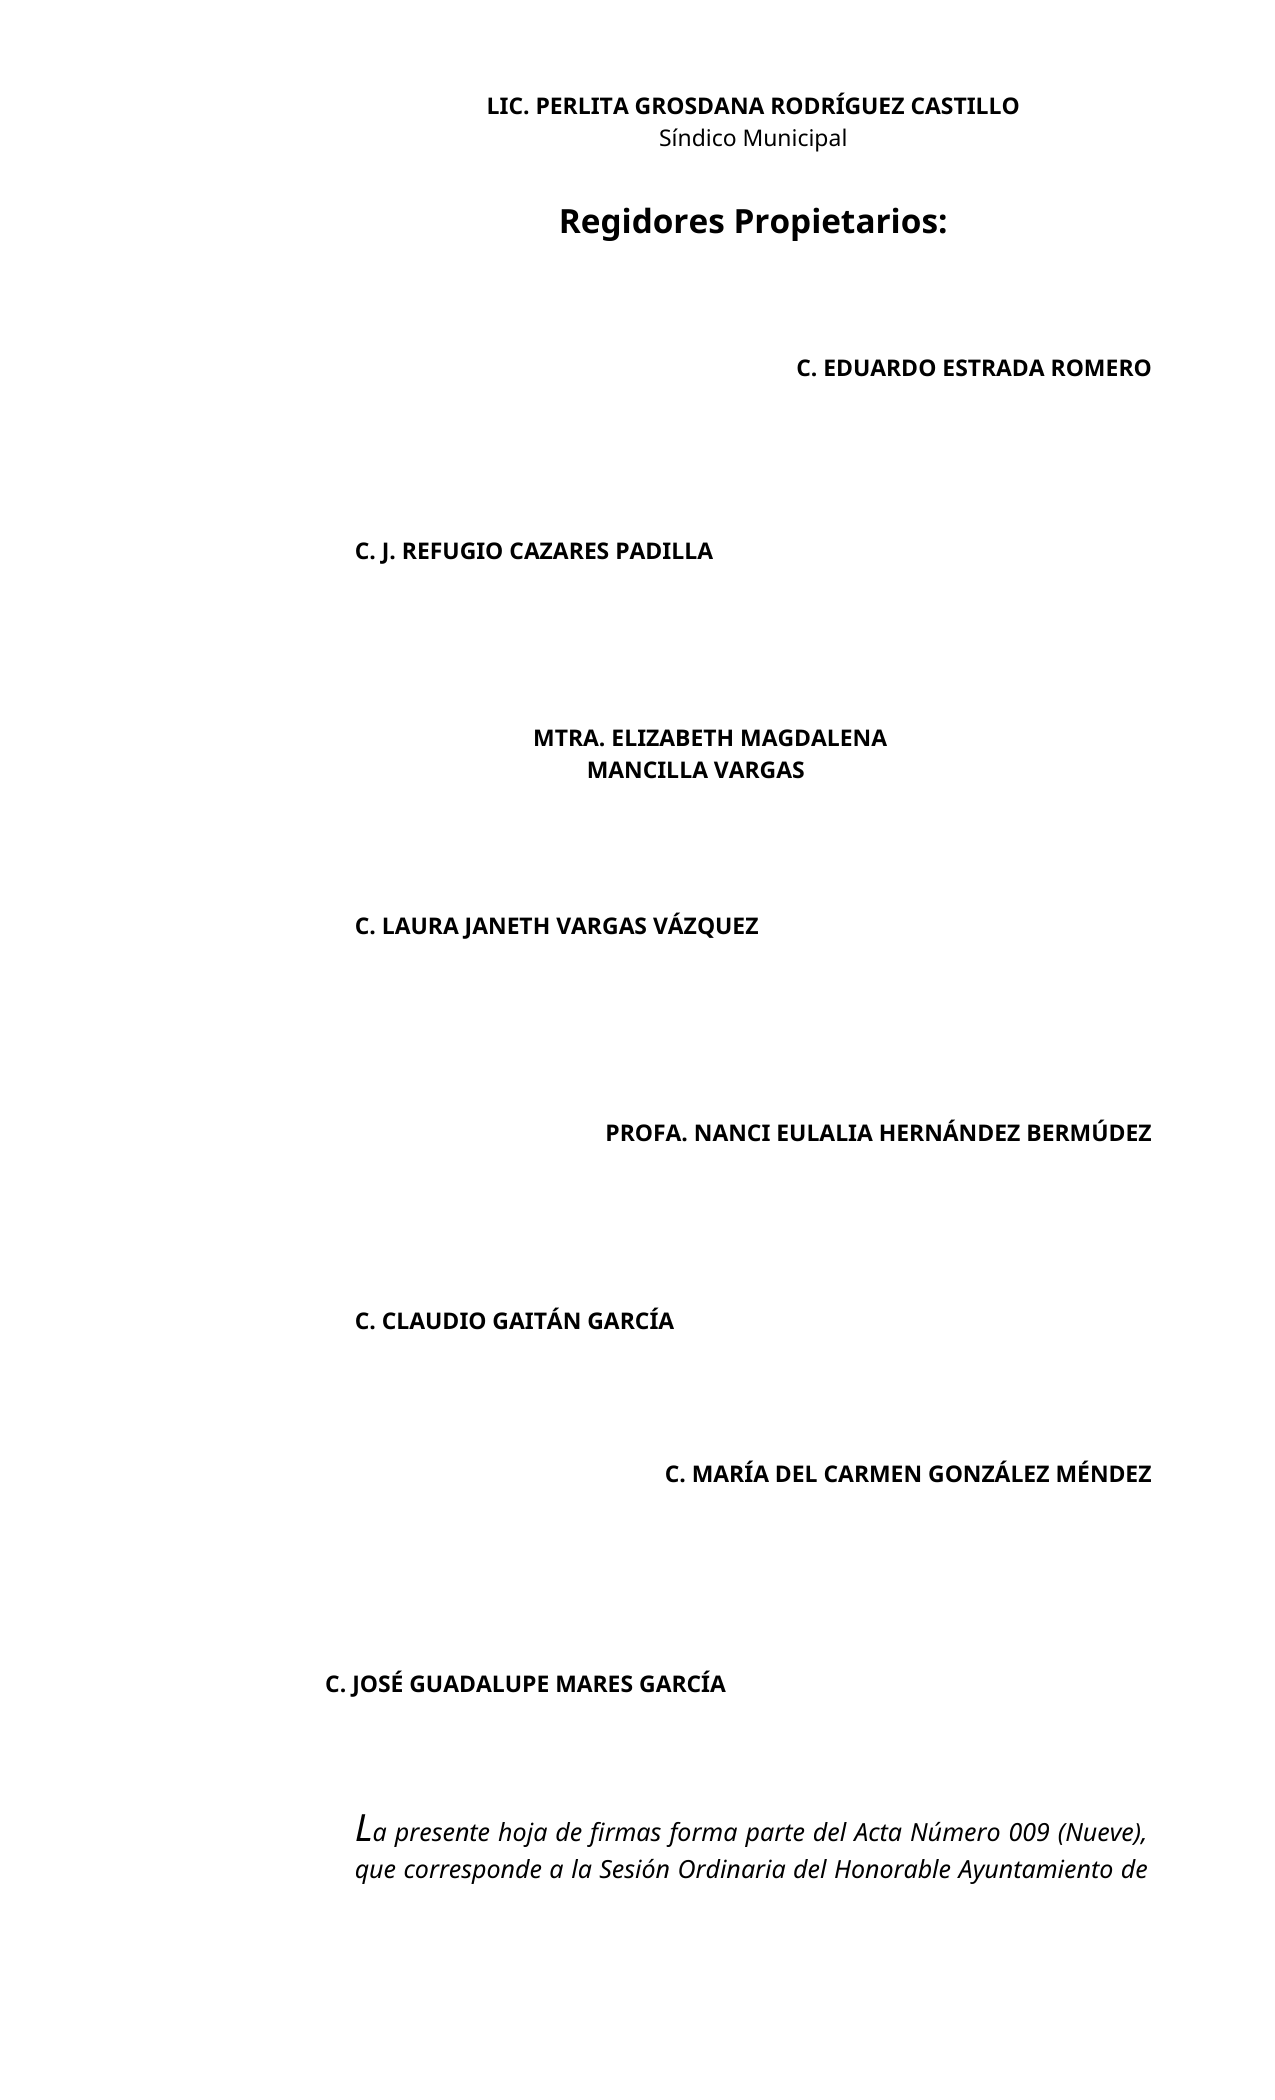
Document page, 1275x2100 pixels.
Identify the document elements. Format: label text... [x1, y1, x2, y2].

text C. LAURA JANETH VARGAS VÁZQUEZ [354, 910, 1152, 941]
text MANCILLA VARGAS [354, 753, 1152, 785]
text C. JOSÉ GUADALUPE MARES GARCÍA [325, 1668, 1152, 1699]
text Regidores Propietarios: [354, 198, 1152, 244]
text PROFA. NANCI EULALIA HERNÁNDEZ BERMÚDEZ [354, 1117, 1152, 1148]
text C. J. REFUGIO CAZARES PADILLA [354, 535, 1152, 566]
text MTRA. ELIZABETH MAGDALENA [354, 722, 1152, 753]
text C. EDUARDO ESTRADA ROMERO [354, 352, 1152, 383]
text C. CLAUDIO GAITÁN GARCÍA [354, 1304, 945, 1336]
text Síndico Municipal [354, 122, 1152, 153]
text C. MARÍA DEL CARMEN GONZÁLEZ MÉNDEZ [354, 1458, 1152, 1489]
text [354, 1801, 1152, 1886]
text LIC. PERLITA GROSDANA RODRÍGUEZ CASTILLO [354, 90, 1152, 122]
